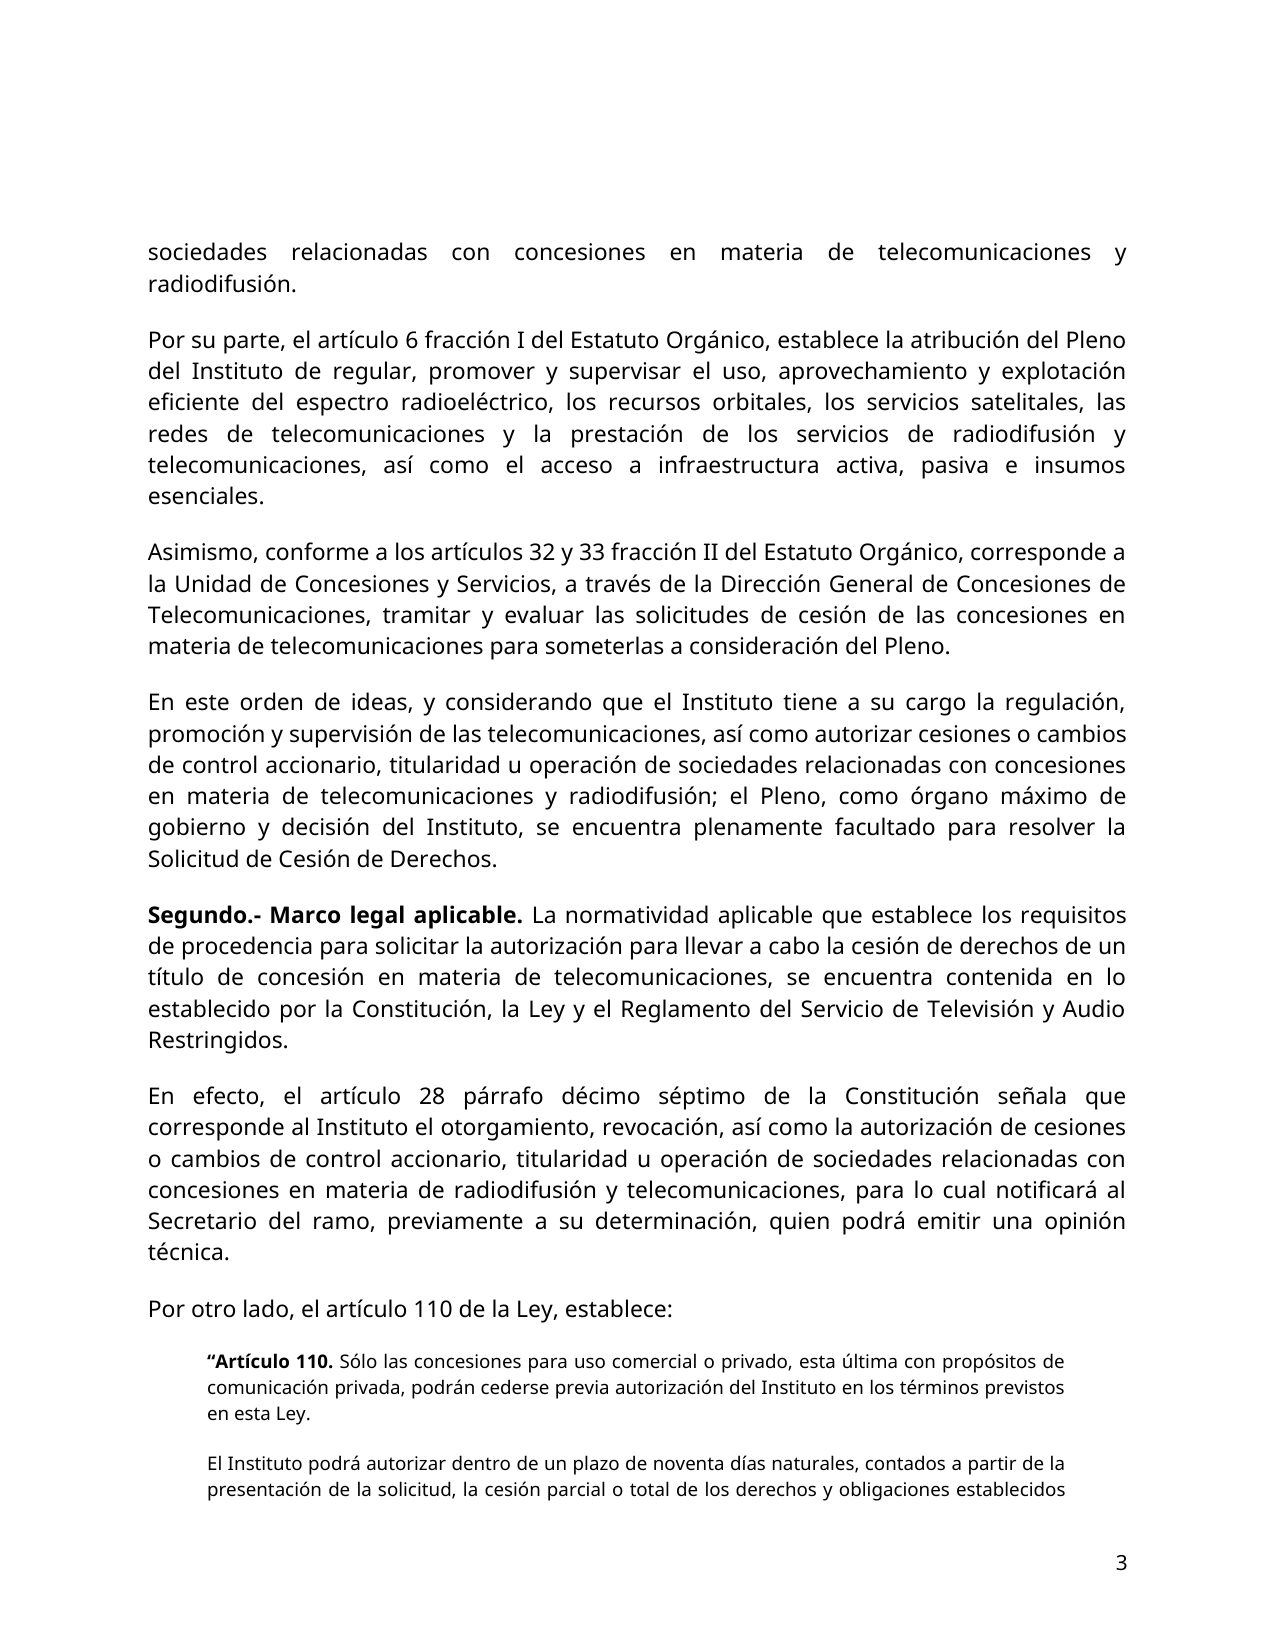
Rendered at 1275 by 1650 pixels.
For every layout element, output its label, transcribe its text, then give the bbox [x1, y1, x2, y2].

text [207, 1450, 1066, 1501]
text Asimismo, conforme a los artículos 32 y 33 fracción II del Estatuto Orgánico, corresponde a la Unidad de Concesiones y Servicios, a través de la Dirección General de Concesiones de Telecomunicaciones, tramitar y evaluar las solicitudes de cesión de las concesiones en materia de telecomunicaciones para someterlas a consideración del Pleno. [148, 536, 1127, 661]
text “Artículo 110. Sólo las concesiones para uso comercial o privado, esta última con propósitos de comunicación privada, podrán cederse previa autorización del Instituto en los términos previstos en esta Ley. [207, 1349, 1066, 1425]
text Segundo.- Marco legal aplicable. La normatividad aplicable que establece los requisitos de procedencia para solicitar la autorización para llevar a cabo la cesión de derechos de un título de concesión en materia de telecomunicaciones, se encuentra contenida en lo establecido por la Constitución, la Ley y el Reglamento del Servicio de Televisión y Audio Restringidos. [148, 899, 1127, 1055]
text Por otro lado, el artículo 110 de la Ley, establece: [148, 1292, 1127, 1324]
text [148, 236, 1127, 299]
text Por su parte, el artículo 6 fracción I del Estatuto Orgánico, establece la atribución del Pleno del Instituto de regular, promover y supervisar el uso, aprovechamiento y explotación eficiente del espectro radioeléctrico, los recursos orbitales, los servicios satelitales, las redes de telecomunicaciones y la prestación de los servicios de radiodifusión y telecomunicaciones, así como el acceso a infraestructura activa, pasiva e insumos esenciales. [148, 324, 1127, 511]
text En este orden de ideas, y considerando que el Instituto tiene a su cargo la regulación, promoción y supervisión de las telecomunicaciones, así como autorizar cesiones o cambios de control accionario, titularidad u operación de sociedades relacionadas con concesiones en materia de telecomunicaciones y radiodifusión; el Pleno, como órgano máximo de gobierno y decisión del Instituto, se encuentra plenamente facultado para resolver la Solicitud de Cesión de Derechos. [148, 686, 1127, 874]
text En efecto, el artículo 28 párrafo décimo séptimo de la Constitución señala que corresponde al Instituto el otorgamiento, revocación, así como la autorización de cesiones o cambios de control accionario, titularidad u operación de sociedades relacionadas con concesiones en materia de radiodifusión y telecomunicaciones, para lo cual notificará al Secretario del ramo, previamente a su determinación, quien podrá emitir una opinión técnica. [148, 1080, 1127, 1267]
